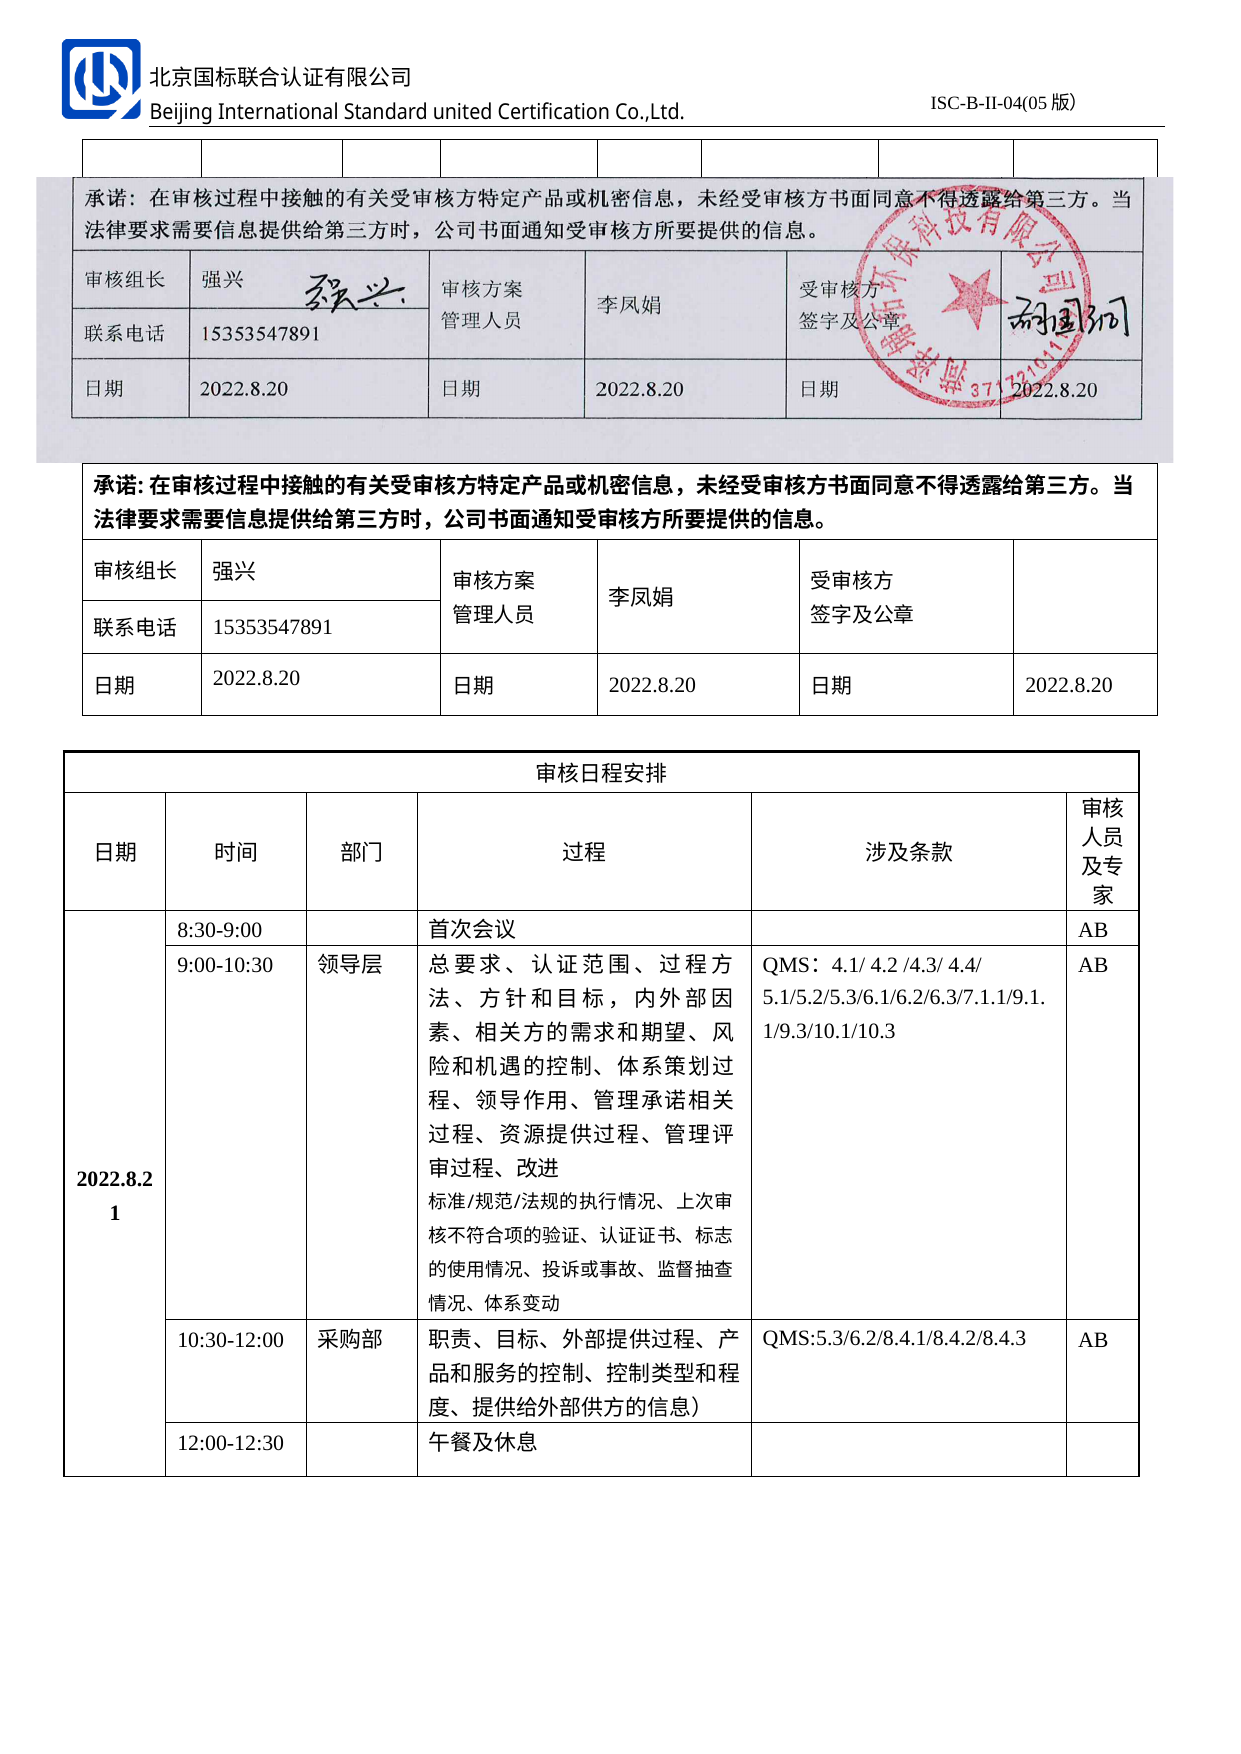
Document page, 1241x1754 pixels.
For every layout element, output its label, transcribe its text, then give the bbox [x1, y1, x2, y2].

table_cell 承诺: 在审核过程中接触的有关受审核方特定产品或机密信息，未经受审核方书面同意不得透露给第三方。当法律要求需要信息提供给第三方时，公司书面通知受审核方所要提供的信息。 [83, 464, 1157, 539]
table_cell AB [1067, 946, 1138, 1319]
table_cell 日期 [65, 793, 165, 910]
table_cell 总要求、认证范围、过程方法、方针和目标，内外部因素、相关方的需求和期望、风险和机遇的控制、体系策划过程、领导作用、管理承诺相关过程、资源提供过程、管理评审过程、改进 标准/规范/法规的执行情况、上次审核不符合项的验证、认证证书、标志的使用情况、投诉或事故、监督抽查情况、体系变动 [418, 946, 751, 1319]
table_cell 强兴 [202, 540, 440, 600]
table_cell 领导层 [307, 946, 417, 1319]
table_cell 首次会议 [418, 911, 751, 945]
table_cell [1014, 140, 1157, 177]
table_cell 2022.8.20 [202, 654, 440, 715]
table_cell 李凤娟 [598, 540, 799, 653]
table_cell 受审核方 签字及公章 [800, 540, 1013, 653]
table_cell 9:00-10:30 [166, 946, 306, 1319]
table_cell AB [1067, 911, 1138, 945]
table_cell 15353547891 [202, 601, 440, 653]
table_cell 2022.8.20 [598, 654, 799, 715]
table_cell AB [1067, 1320, 1138, 1422]
table_cell 过程 [418, 793, 751, 910]
table_cell 时间 [166, 793, 306, 910]
table_cell [307, 1423, 417, 1476]
picture [61, 39, 141, 119]
table_cell 审核人员及专家 [1067, 793, 1138, 910]
table_cell [598, 140, 701, 177]
table_cell [307, 911, 417, 945]
picture [36, 177, 1174, 463]
table_cell [1014, 540, 1157, 653]
table_cell [752, 1423, 1066, 1476]
table_cell 职责、目标、外部提供过程、产品和服务的控制、控制类型和程度、提供给外部供方的信息） [418, 1320, 751, 1422]
table_cell [702, 140, 878, 177]
table_cell 12:00-12:30 [166, 1423, 306, 1476]
table_cell [879, 140, 1013, 177]
table_cell QMS：4.1/ 4.2 /4.3/ 4.4/ 5.1/5.2/5.3/6.1/6.2/6.3/7.1.1/9.1.1/9.3/10.1/10.3 [752, 946, 1066, 1319]
table_cell 日期 [800, 654, 1013, 715]
table_cell [343, 140, 440, 177]
table_cell 采购部 [307, 1320, 417, 1422]
table_cell [441, 140, 597, 177]
table_cell 联系电话 [83, 601, 201, 653]
table_cell 2022.8.21 [65, 911, 165, 1476]
table_header 审核日程安排 [65, 753, 1138, 792]
table_cell QMS:5.3/6.2/8.4.1/8.4.2/8.4.3 [752, 1320, 1066, 1422]
table_cell [752, 911, 1066, 945]
table_cell 审核组长 [83, 540, 201, 600]
table_cell 日期 [83, 654, 201, 715]
table_cell 部门 [307, 793, 417, 910]
table_cell [83, 140, 201, 177]
table_cell 2022.8.20 [1014, 654, 1157, 715]
table_cell 日期 [441, 654, 597, 715]
table_cell 审核方案 管理人员 [441, 540, 597, 653]
table_cell [1067, 1423, 1138, 1476]
table_cell 8:30-9:00 [166, 911, 306, 945]
table_cell 午餐及休息 [418, 1423, 751, 1476]
table_cell 10:30-12:00 [166, 1320, 306, 1422]
table_cell [202, 140, 342, 177]
table_cell 涉及条款 [752, 793, 1066, 910]
